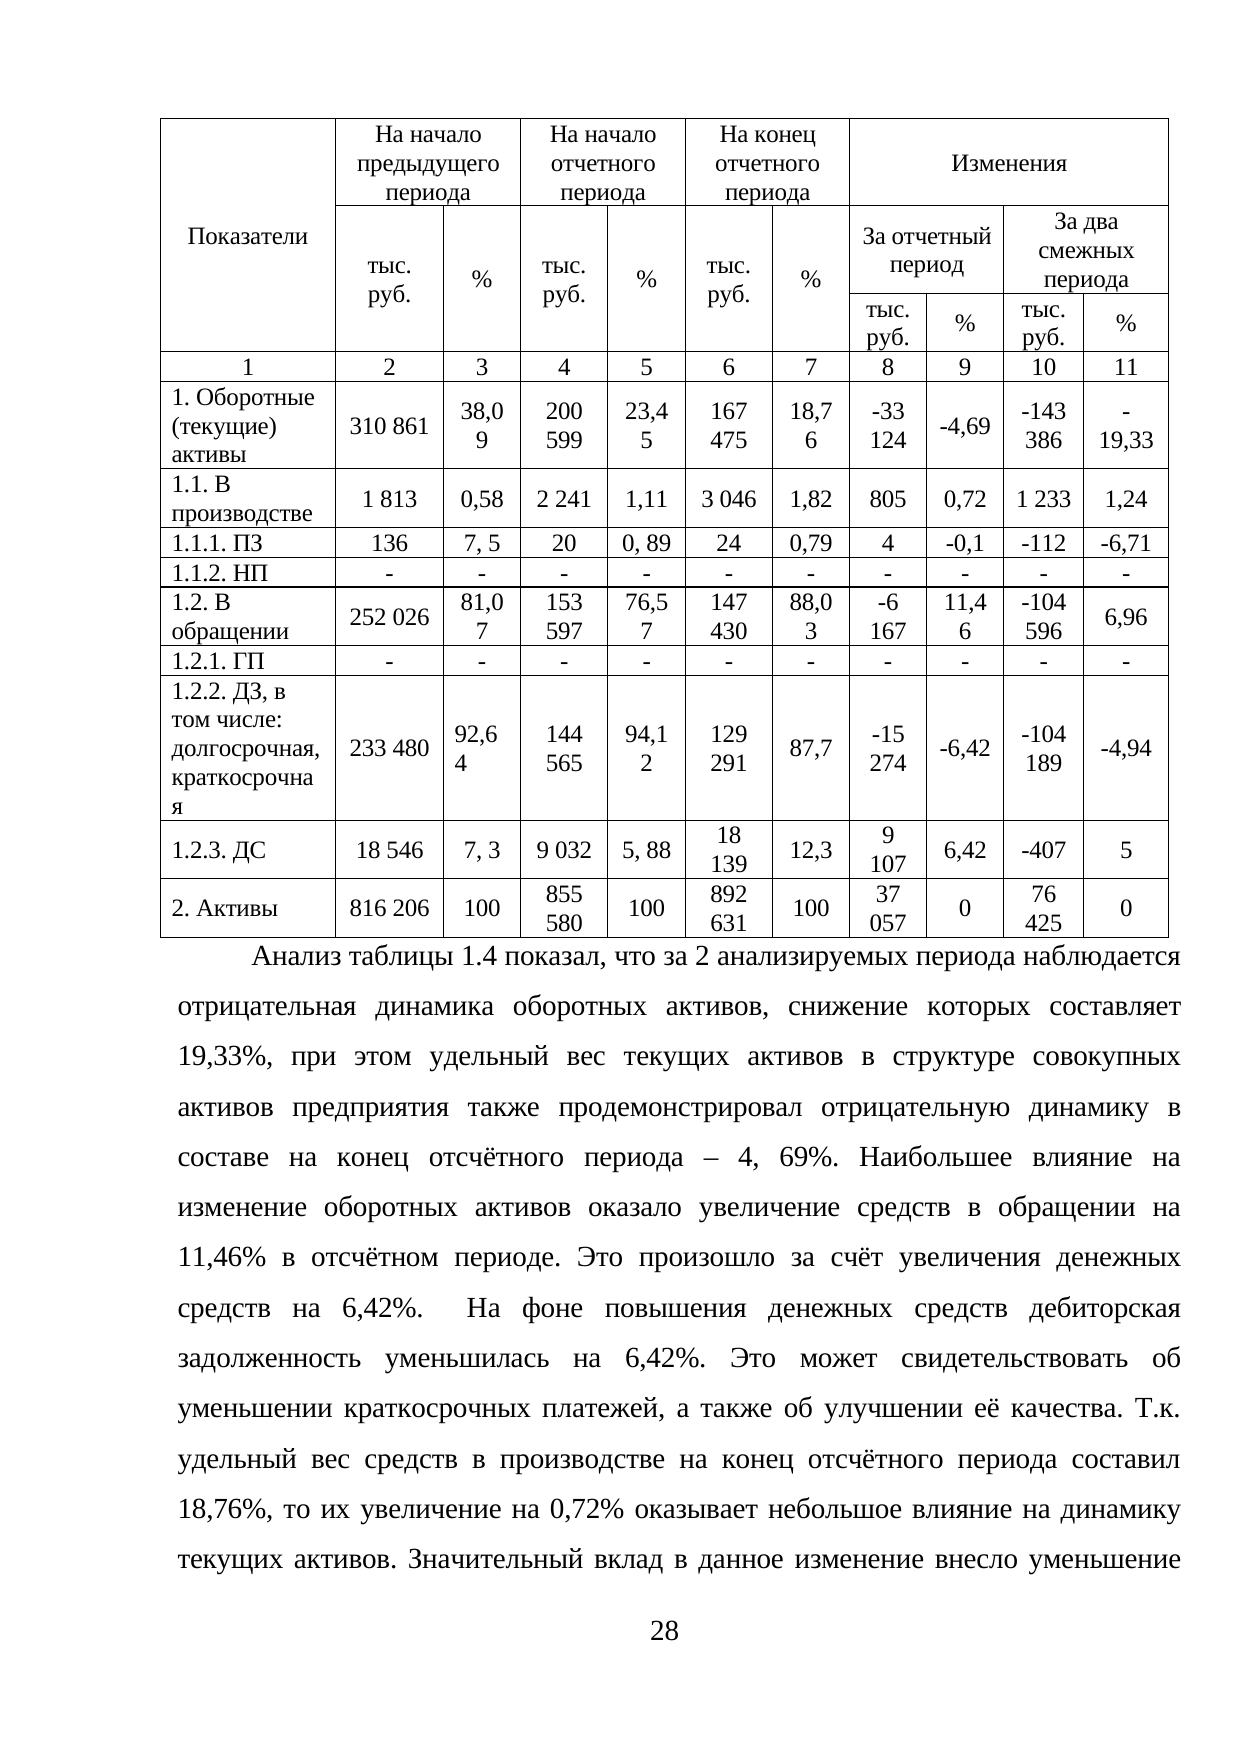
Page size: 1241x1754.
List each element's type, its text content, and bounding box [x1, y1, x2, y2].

table_cell -6,42 [927, 676, 1003, 819]
table_cell 0 [1084, 879, 1168, 937]
table_cell 0,58 [444, 469, 520, 527]
table_cell % [773, 206, 849, 351]
table_cell 11,46 [927, 588, 1003, 645]
table_cell 167 475 [686, 382, 772, 468]
table_cell - [608, 646, 685, 675]
table_cell - [1004, 646, 1083, 675]
table_cell 81,07 [444, 588, 520, 645]
table_cell 4 [850, 528, 926, 557]
table_cell 153 597 [521, 588, 607, 645]
table_cell 12,3 [773, 821, 849, 878]
table_cell 855 580 [521, 879, 607, 937]
table_header На начало отчетного периода [521, 119, 685, 205]
table_cell - [1084, 558, 1168, 586]
table_cell 1,11 [608, 469, 685, 527]
table_cell 11 [1084, 352, 1168, 381]
table_cell 0,79 [773, 528, 849, 557]
table_cell - [686, 646, 772, 675]
table_cell 76,57 [608, 588, 685, 645]
table_cell 76 425 [1004, 879, 1083, 937]
table_cell - [1084, 646, 1168, 675]
table_cell 20 [521, 528, 607, 557]
table_cell - [1004, 558, 1083, 586]
table_cell 1,24 [1084, 469, 1168, 527]
table_cell 2 [336, 352, 443, 381]
table_cell - [686, 558, 772, 586]
table_cell 1 813 [336, 469, 443, 527]
table_cell 1.1.1. ПЗ [161, 528, 335, 557]
table_header На конец отчетного периода [686, 119, 849, 205]
table_cell 5 [608, 352, 685, 381]
table_cell 7, 3 [444, 821, 520, 878]
table_cell -6 167 [850, 588, 926, 645]
table_cell 18 546 [336, 821, 443, 878]
table_cell 1,82 [773, 469, 849, 527]
table_cell 18 139 [686, 821, 772, 878]
table_cell 0,72 [927, 469, 1003, 527]
table_cell 1.2.1. ГП [161, 646, 335, 675]
table_cell 1 233 [1004, 469, 1083, 527]
table_cell 6,96 [1084, 588, 1168, 645]
table_cell 136 [336, 528, 443, 557]
table_cell 2. Активы [161, 879, 335, 937]
table_cell 100 [773, 879, 849, 937]
table_cell 23,45 [608, 382, 685, 468]
table_cell -0,1 [927, 528, 1003, 557]
table_cell 18,76 [773, 382, 849, 468]
table_cell 129 291 [686, 676, 772, 819]
table_cell -407 [1004, 821, 1083, 878]
table_header Изменения [850, 119, 1168, 205]
table_cell -143 386 [1004, 382, 1083, 468]
table_cell 310 861 [336, 382, 443, 468]
table_cell 100 [444, 879, 520, 937]
table_cell 88,03 [773, 588, 849, 645]
table_cell 2 241 [521, 469, 607, 527]
table_cell - [927, 646, 1003, 675]
table_cell 0 [927, 879, 1003, 937]
table_cell -4,69 [927, 382, 1003, 468]
table_cell -6,71 [1084, 528, 1168, 557]
table_cell -104 596 [1004, 588, 1083, 645]
table_cell - [850, 646, 926, 675]
table_cell - [336, 646, 443, 675]
table_cell % [608, 206, 685, 351]
table_cell 8 [850, 352, 926, 381]
table_cell 6 [686, 352, 772, 381]
table_cell - [773, 646, 849, 675]
table_cell За два смежных периода [1004, 206, 1168, 293]
table_cell 6,42 [927, 821, 1003, 878]
table_cell - [336, 558, 443, 586]
table_cell 5 [1084, 821, 1168, 878]
table_cell % [444, 206, 520, 351]
table_cell 94,12 [608, 676, 685, 819]
table_cell 9 [927, 352, 1003, 381]
table_cell -112 [1004, 528, 1083, 557]
table_cell % [927, 294, 1003, 351]
table_cell -15 274 [850, 676, 926, 819]
table_cell 9 107 [850, 821, 926, 878]
table_cell -33 124 [850, 382, 926, 468]
table_cell 3 [444, 352, 520, 381]
table_cell За отчетный период [850, 206, 1003, 293]
table_cell 24 [686, 528, 772, 557]
table_cell -19,33 [1084, 382, 1168, 468]
table_cell 1.2.3. ДС [161, 821, 335, 878]
table_cell 0, 89 [608, 528, 685, 557]
table_header На начало предыдущего периода [336, 119, 520, 205]
table_cell тыс. руб. [1004, 294, 1083, 351]
table_cell -104 189 [1004, 676, 1083, 819]
table_cell 1 [161, 352, 335, 381]
table_cell - [608, 558, 685, 586]
table_cell тыс. руб. [336, 206, 443, 351]
table_cell - [927, 558, 1003, 586]
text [177, 938, 1181, 1575]
table_cell 1.2.2. ДЗ, в том числе: долгосрочная, краткосрочная [161, 676, 335, 819]
table_cell 92,64 [444, 676, 520, 819]
table_cell 892 631 [686, 879, 772, 937]
table_cell 100 [608, 879, 685, 937]
table_cell 233 480 [336, 676, 443, 819]
table_cell % [1084, 294, 1168, 351]
table_cell 816 206 [336, 879, 443, 937]
table_cell тыс. руб. [850, 294, 926, 351]
table_cell тыс. руб. [521, 206, 607, 351]
table_cell - [521, 646, 607, 675]
table_cell 144 565 [521, 676, 607, 819]
table_cell 38,09 [444, 382, 520, 468]
table_cell 10 [1004, 352, 1083, 381]
table_cell - [850, 558, 926, 586]
table_cell - [773, 558, 849, 586]
table_cell 1.2. В обращении [161, 588, 335, 645]
table_cell 7 [773, 352, 849, 381]
table_cell - [444, 558, 520, 586]
table_cell - [444, 646, 520, 675]
table_cell 5, 88 [608, 821, 685, 878]
table_cell - [521, 558, 607, 586]
table_cell 1. Оборотные (текущие) активы [161, 382, 335, 468]
table_cell 37 057 [850, 879, 926, 937]
table_cell 1.1. В производстве [161, 469, 335, 527]
table_cell 87,7 [773, 676, 849, 819]
table_cell 3 046 [686, 469, 772, 527]
table_cell 252 026 [336, 588, 443, 645]
table_cell 200 599 [521, 382, 607, 468]
table_cell 7, 5 [444, 528, 520, 557]
table_header Показатели [161, 119, 335, 351]
table_cell 4 [521, 352, 607, 381]
table_cell 147 430 [686, 588, 772, 645]
table_cell 1.1.2. НП [161, 558, 335, 586]
table_cell тыс. руб. [686, 206, 772, 351]
table_cell -4,94 [1084, 676, 1168, 819]
table_cell 805 [850, 469, 926, 527]
table_cell 9 032 [521, 821, 607, 878]
